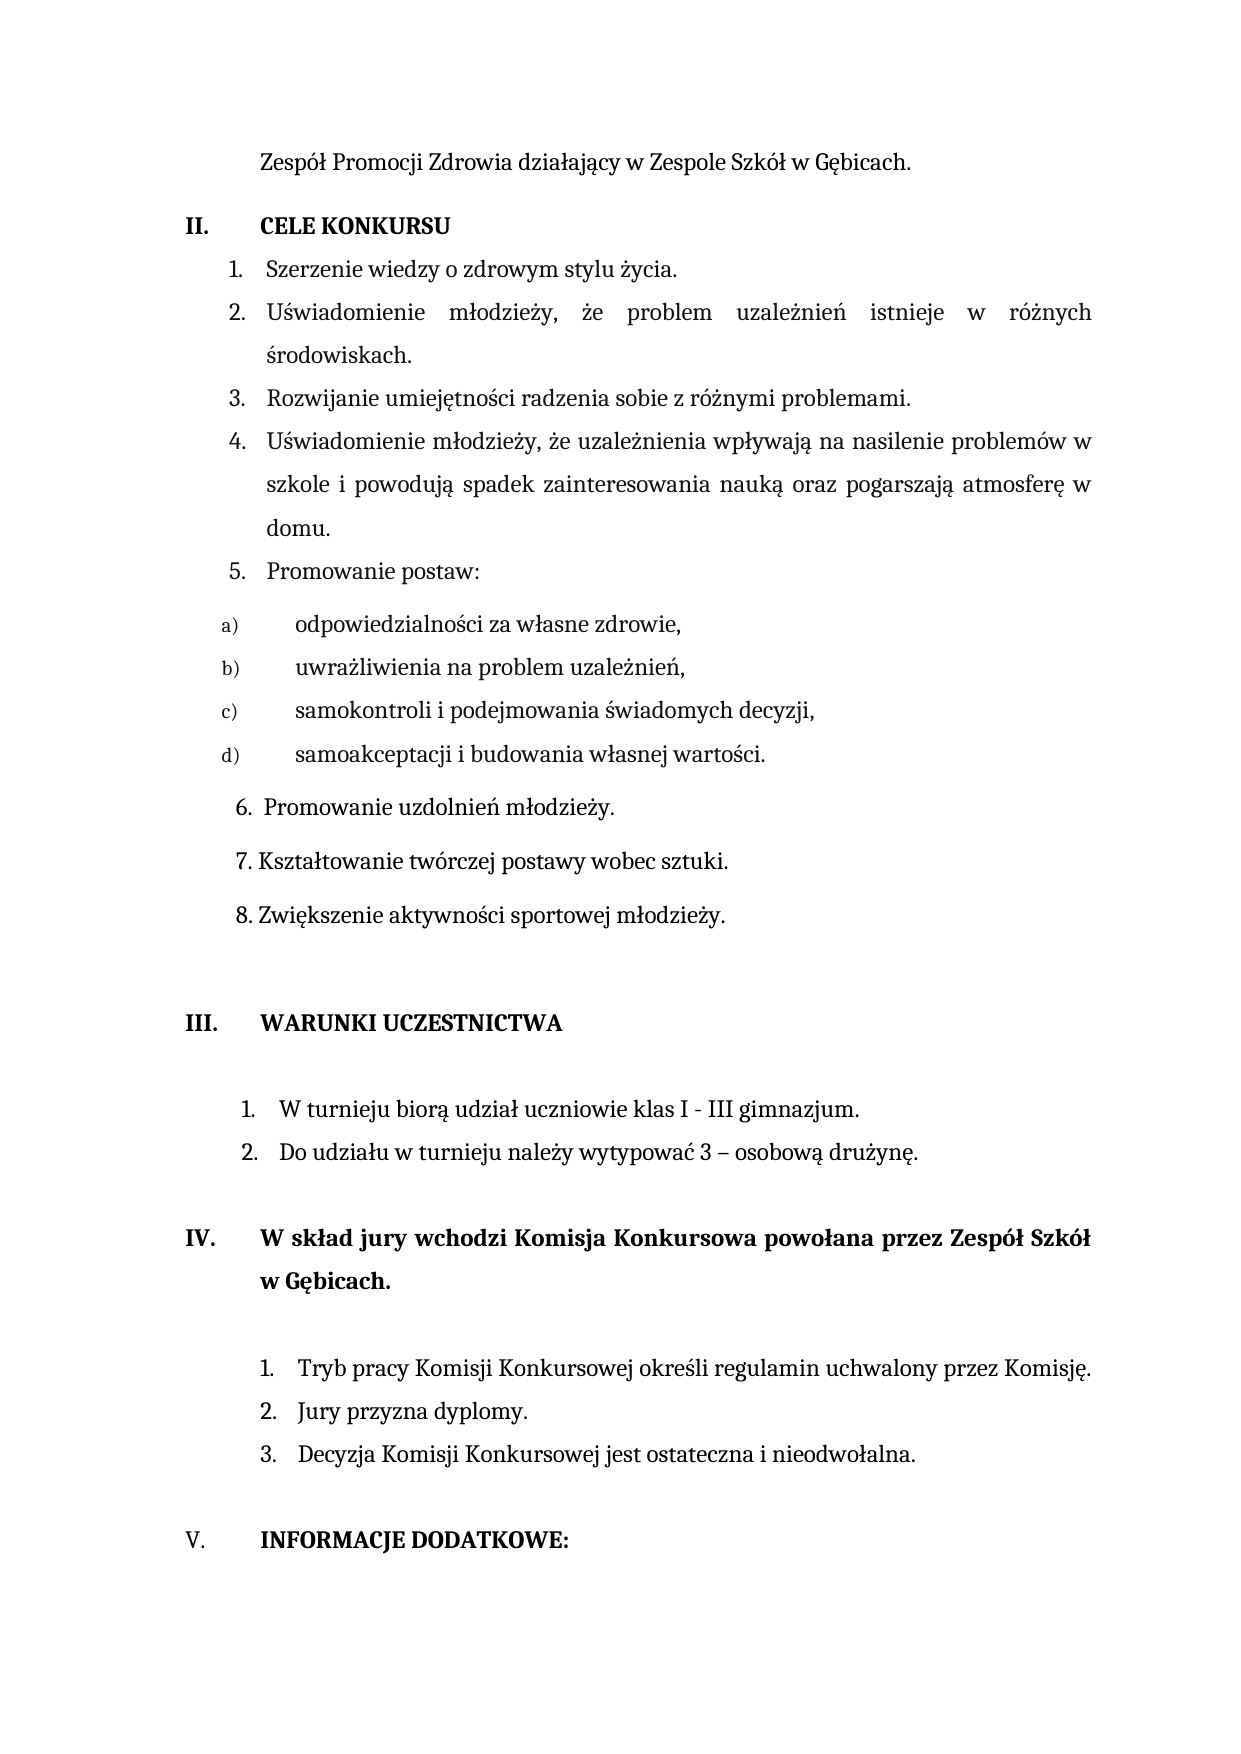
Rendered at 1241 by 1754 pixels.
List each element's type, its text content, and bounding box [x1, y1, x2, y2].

list samokontroli i podejmowania świadomych decyzji, [221, 696, 1093, 725]
list Do udziału w turnieju należy wytypować 3 – osobową drużynę. [241, 1138, 1093, 1167]
list Promowanie postaw: [229, 557, 1093, 585]
list WARUNKI UCZESTNICTWA [185, 1008, 1093, 1037]
list samoakceptacji i budowania własnej wartości. [221, 739, 1093, 768]
list Jury przyzna dyplomy. [260, 1397, 1093, 1425]
list W turnieju biorą udział uczniowie klas I - III gimnazjum. [241, 1095, 1093, 1123]
list Decyzja Komisji Konkursowej jest ostateczna i nieodwołalna. [260, 1440, 1093, 1468]
text Zespół Promocji Zdrowia działający w Zespole Szkół w Gębicach. [260, 148, 1093, 176]
text 6. Promowanie uzdolnień młodzieży. [148, 793, 1093, 822]
list INFORMACJE DODATKOWE: [185, 1526, 1093, 1555]
list CELE KONKURSU [185, 212, 1093, 240]
list Tryb pracy Komisji Konkursowej określi regulamin uchwalony przez Komisję. [260, 1353, 1093, 1382]
text 7. Kształtowanie twórczej postawy wobec sztuki. [148, 847, 1093, 876]
list Uświadomienie młodzieży, że problem uzależnień istnieje w różnych środowiskach. [229, 298, 1093, 370]
list Uświadomienie młodzieży, że uzależnienia wpływają na nasilenie problemów w szkole i powodują spadek zainteresowania nauką oraz pogarszają atmosferę w domu. [229, 427, 1093, 542]
list uwrażliwienia na problem uzależnień, [221, 653, 1093, 682]
list odpowiedzialności za własne zdrowie, [221, 610, 1093, 639]
list W skład jury wchodzi Komisja Konkursowa powołana przez Zespół Szkół w Gębicach. [185, 1224, 1093, 1296]
list Rozwijanie umiejętności radzenia sobie z różnymi problemami. [229, 384, 1093, 413]
list Szerzenie wiedzy o zdrowym stylu życia. [229, 255, 1093, 283]
text 8. Zwiększenie aktywności sportowej młodzieży. [148, 901, 1093, 929]
